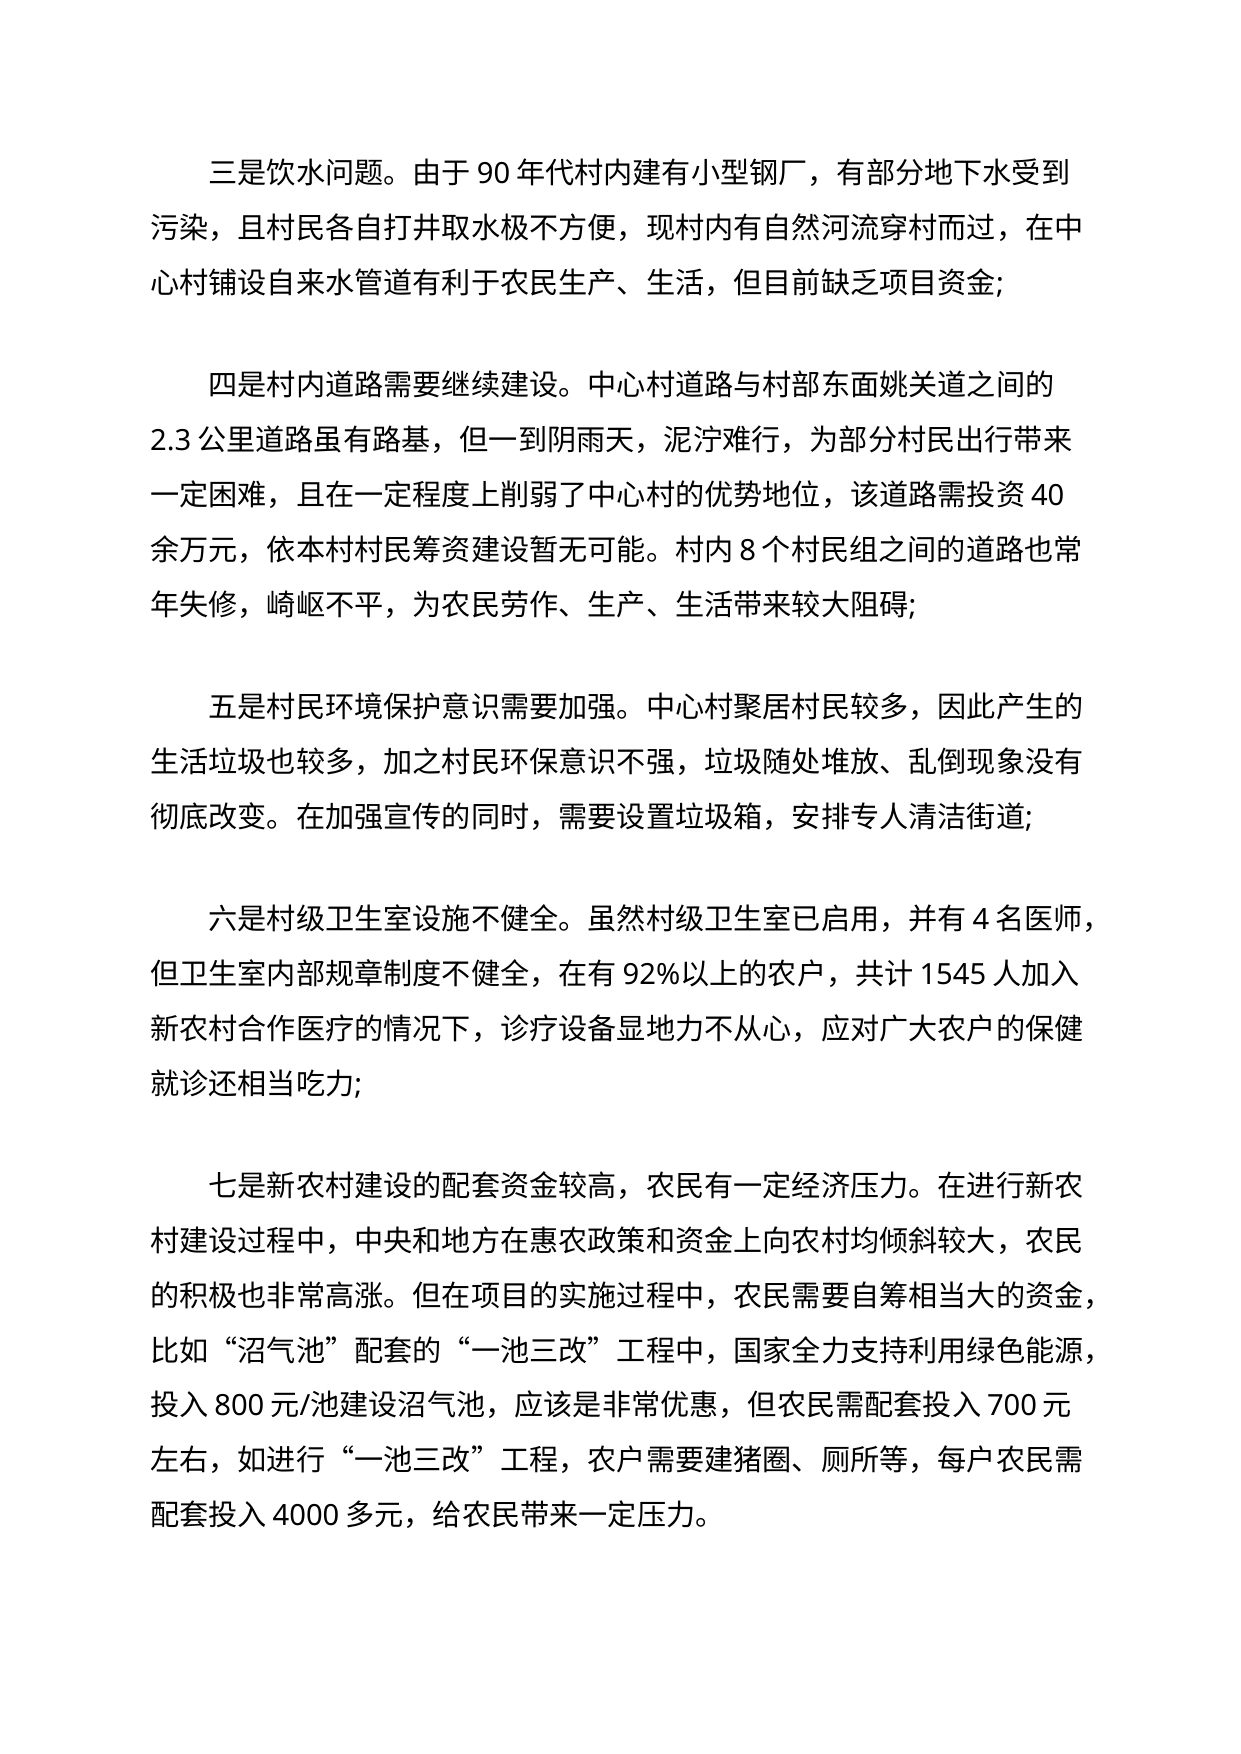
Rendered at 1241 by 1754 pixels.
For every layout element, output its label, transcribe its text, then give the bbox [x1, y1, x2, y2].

text 三是饮水问题。由于90年代村内建有小型钢厂，有部分地下水受到污染，且村民各自打井取水极不方便，现村内有自然河流穿村而过，在中心村铺设自来水管道有利于农民生产、生活，但目前缺乏项目资金; [150, 150, 1090, 302]
text 五是村民环境保护意识需要加强。中心村聚居村民较多，因此产生的生活垃圾也较多，加之村民环保意识不强，垃圾随处堆放、乱倒现象没有彻底改变。在加强宣传的同时，需要设置垃圾箱，安排专人清洁街道; [150, 684, 1090, 836]
text 六是村级卫生室设施不健全。虽然村级卫生室已启用，并有4名医师，但卫生室内部规章制度不健全，在有92%以上的农户，共计1545人加入新农村合作医疗的情况下，诊疗设备显地力不从心，应对广大农户的保健就诊还相当吃力; [150, 896, 1090, 1103]
text 四是村内道路需要继续建设。中心村道路与村部东面姚关道之间的2.3公里道路虽有路基，但一到阴雨天，泥泞难行，为部分村民出行带来一定困难，且在一定程度上削弱了中心村的优势地位，该道路需投资40余万元，依本村村民筹资建设暂无可能。村内8个村民组之间的道路也常年失修，崎岖不平，为农民劳作、生产、生活带来较大阻碍; [150, 362, 1090, 624]
text 七是新农村建设的配套资金较高，农民有一定经济压力。在进行新农村建设过程中，中央和地方在惠农政策和资金上向农村均倾斜较大，农民的积极也非常高涨。但在项目的实施过程中，农民需要自筹相当大的资金，比如“沼气池”配套的“一池三改”工程中，国家全力支持利用绿色能源，投入800元/池建设沼气池，应该是非常优惠，但农民需配套投入700元左右，如进行“一池三改”工程，农户需要建猪圈、厕所等，每户农民需配套投入4000多元，给农民带来一定压力。 [150, 1162, 1090, 1534]
